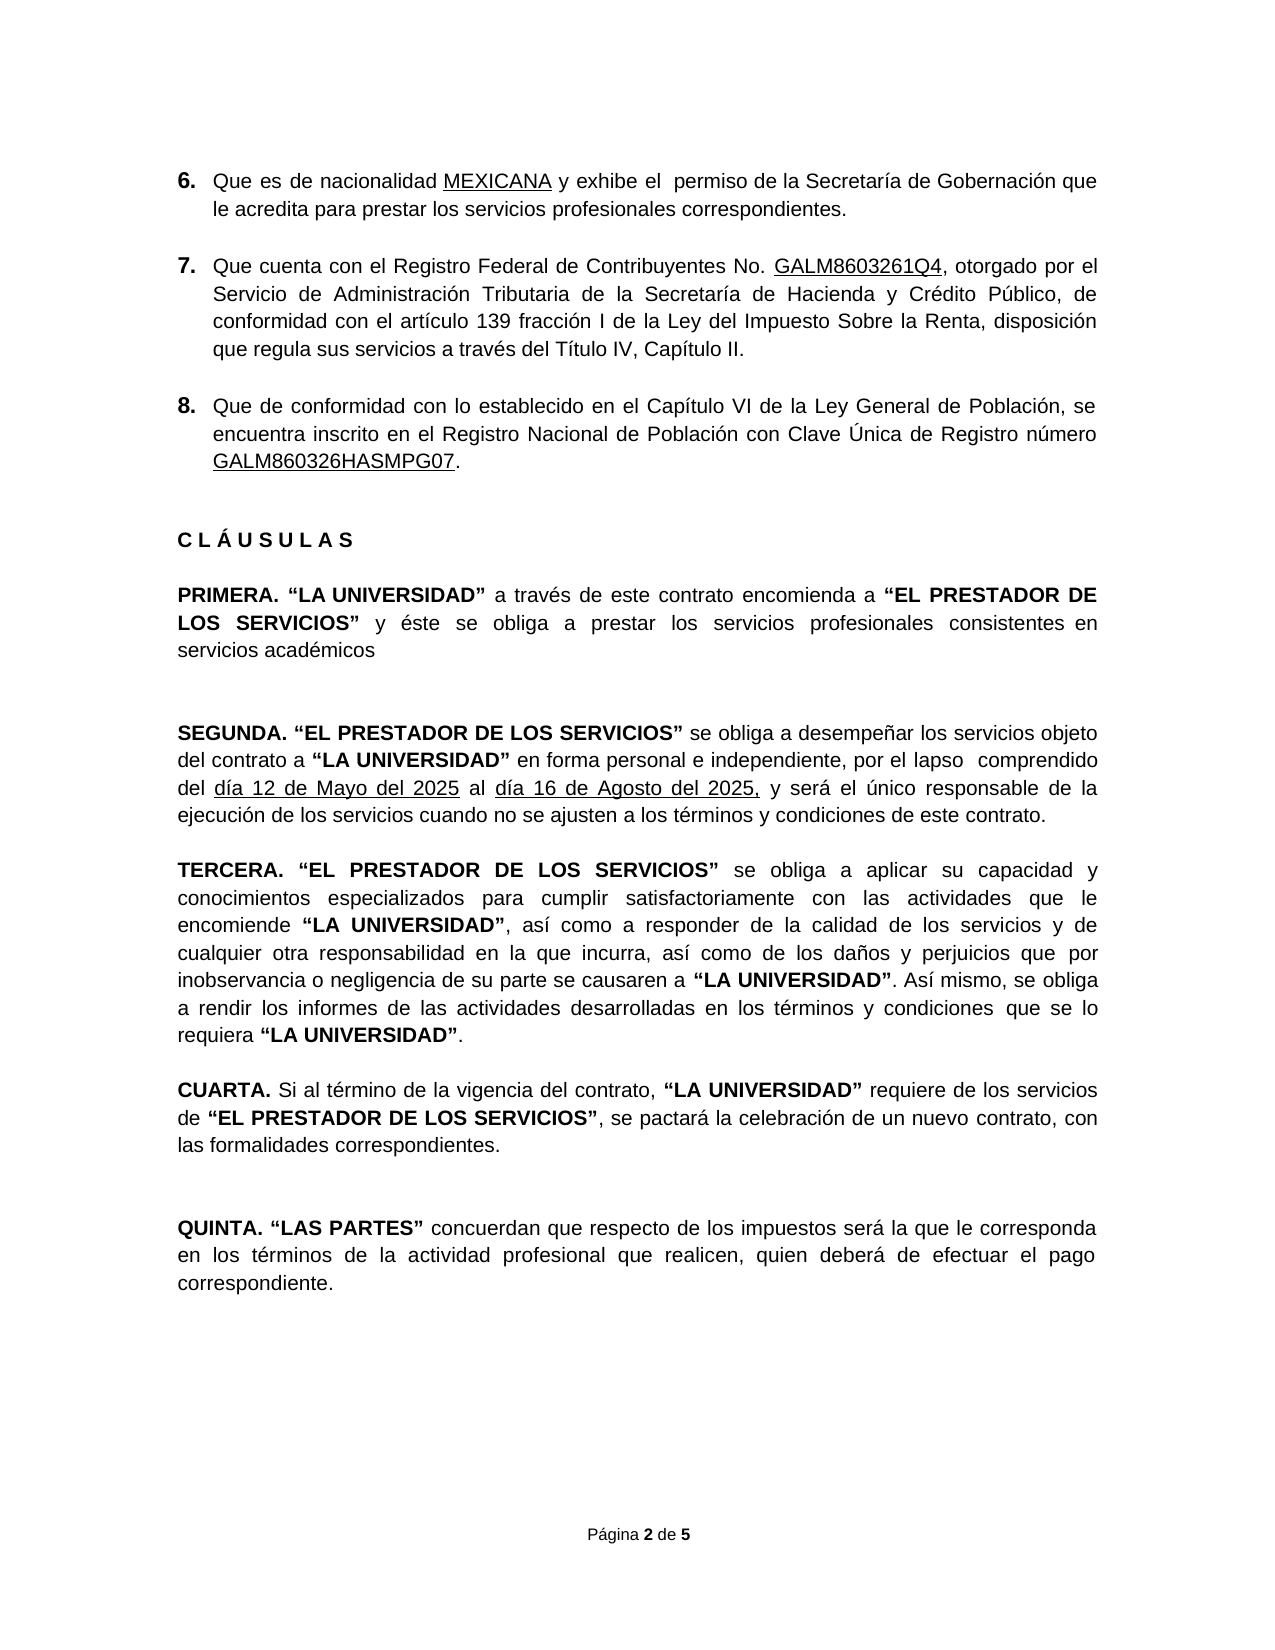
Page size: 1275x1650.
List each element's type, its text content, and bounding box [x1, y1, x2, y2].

text SEGUNDA. “EL PRESTADOR DE LOS SERVICIOS” se obliga a desempeñar los servicios objeto del contrato a “LA UNIVERSIDAD” en forma personal e independiente, por el lapso comprendido del día 12 de Mayo del 2025 al día 16 de Agosto del 2025, y será el único responsable de la ejecución de los servicios cuando no se ajusten a los términos y condiciones de este contrato. [177, 721, 1098, 827]
list Que de conformidad con lo establecido en el Capítulo VI de la Ley General de Población, se encuentra inscrito en el Registro Nacional de Población con Clave Única de Registro número GALM860326HASMPG07. [177, 392, 1098, 473]
list Que cuenta con el Registro Federal de Contribuyentes No. GALM8603261Q4, otorgado por el Servicio de Administración Tributaria de la Secretaría de Hacienda y Crédito Público, de conformidad con el artículo 139 fracción I de la Ley del Impuesto Sobre la Renta, disposición que regula sus servicios a través del Título IV, Capítulo II. [177, 252, 1098, 361]
subtitle C L Á U S U L A S [177, 528, 1098, 552]
text QUINTA. “LAS PARTES” concuerdan que respecto de los impuestos será la que le corresponda en los términos de la actividad profesional que realicen, quien deberá de efectuar el pago correspondiente. [177, 1216, 1098, 1295]
text PRIMERA. “LA UNIVERSIDAD” a través de este contrato encomienda a “EL PRESTADOR DE LOS SERVICIOS” y éste se obliga a prestar los servicios profesionales consistentes en servicios académicos [177, 583, 1098, 662]
text CUARTA. Si al término de la vigencia del contrato, “LA UNIVERSIDAD” requiere de los servicios de “EL PRESTADOR DE LOS SERVICIOS”, se pactará la celebración de un nuevo contrato, con las formalidades correspondientes. [177, 1078, 1098, 1157]
text TERCERA. “EL PRESTADOR DE LOS SERVICIOS” se obliga a aplicar su capacidad y conocimientos especializados para cumplir satisfactoriamente con las actividades que le encomiende “LA UNIVERSIDAD”, así como a responder de la calidad de los servicios y de cualquier otra responsabilidad en la que incurra, así como de los daños y perjuicios que por inobservancia o negligencia de su parte se causaren a “LA UNIVERSIDAD”. Así mismo, se obliga a rendir los informes de las actividades desarrolladas en los términos y condiciones que se lo requiera “LA UNIVERSIDAD”. [177, 858, 1098, 1047]
list Que es de nacionalidad MEXICANA y exhibe el permiso de la Secretaría de Gobernación que le acredita para prestar los servicios profesionales correspondientes. [177, 167, 1098, 221]
